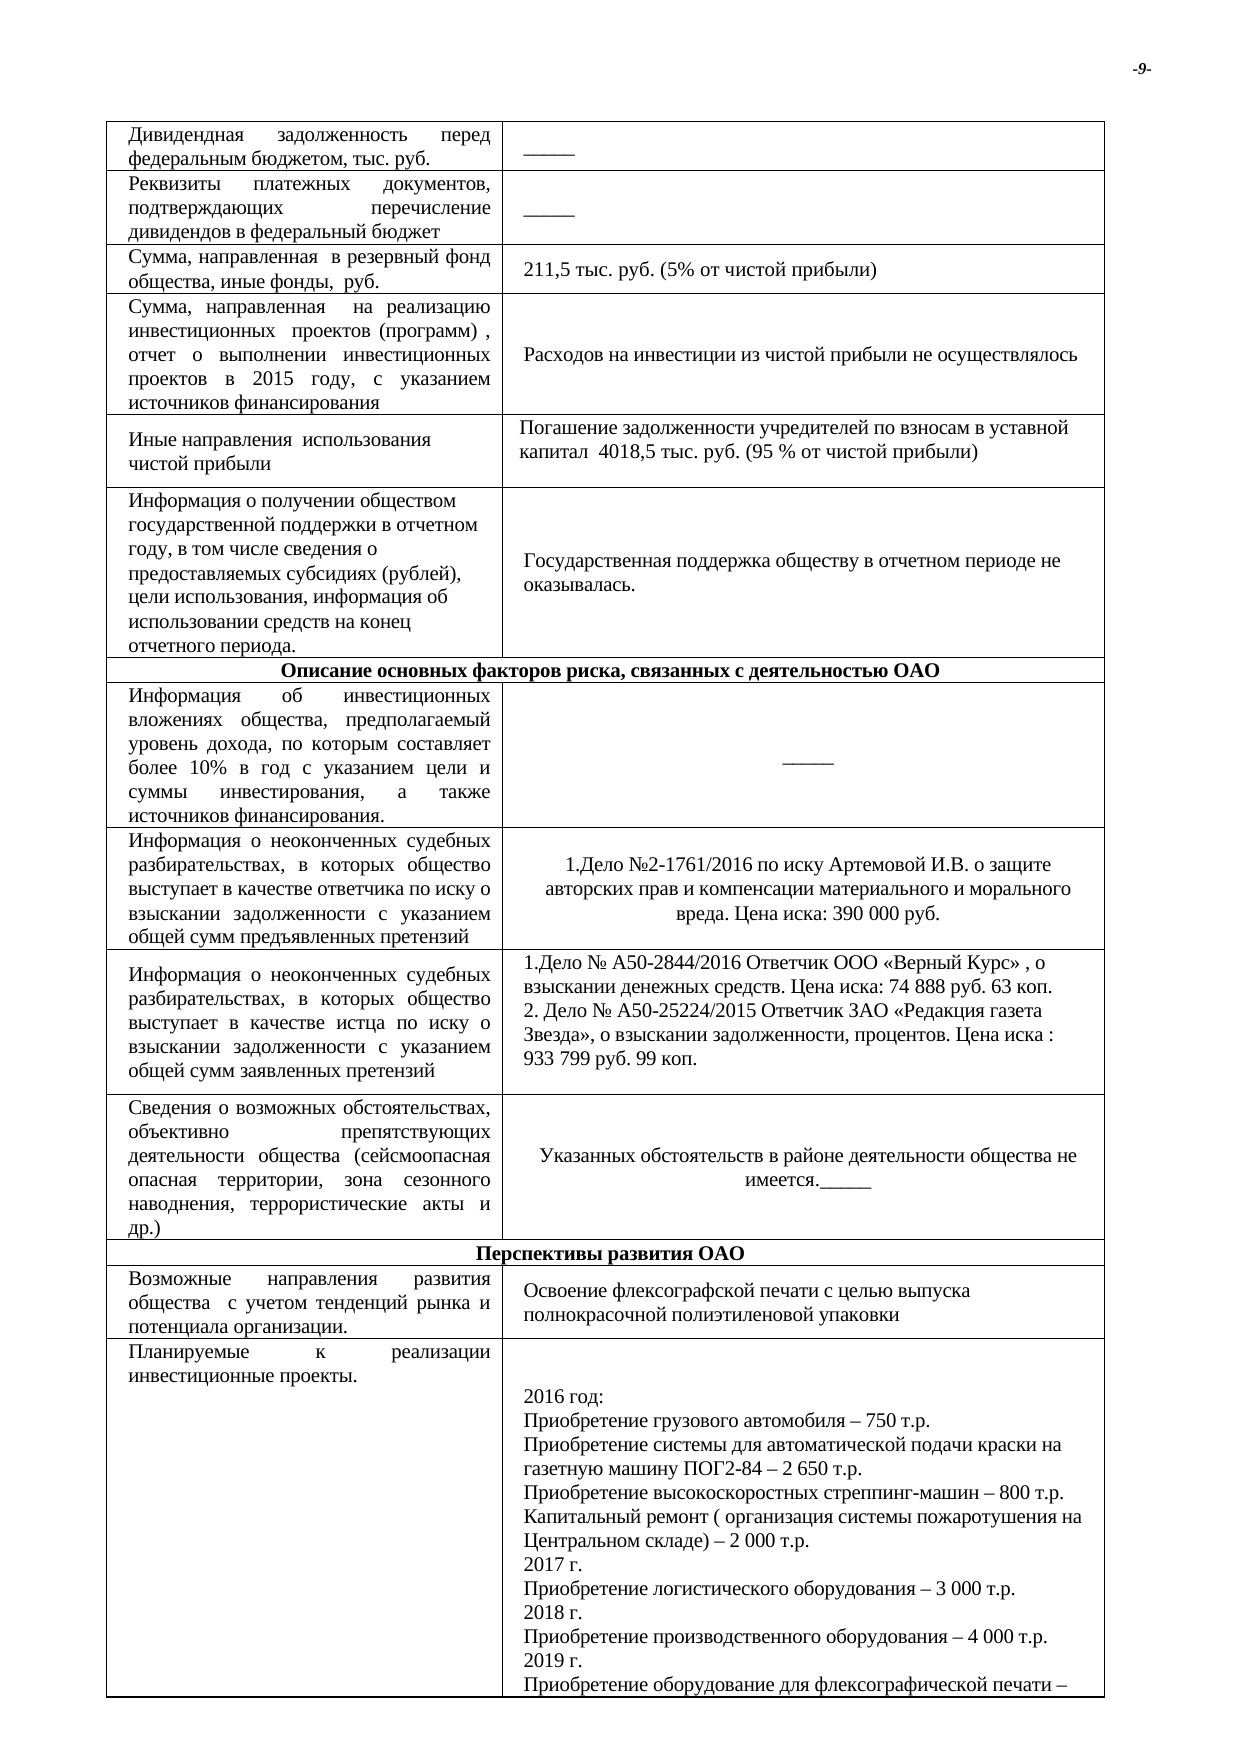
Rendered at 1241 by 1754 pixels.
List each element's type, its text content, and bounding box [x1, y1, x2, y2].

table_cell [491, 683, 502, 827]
table_cell Государственная поддержка обществу в отчетном периоде не оказывалась. [503, 488, 1104, 657]
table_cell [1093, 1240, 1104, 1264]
table_cell Освоение флексографской печати с целью выпуска полнокрасочной полиэтиленовой упаковки [503, 1266, 1104, 1338]
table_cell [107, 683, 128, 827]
table_cell _____ [503, 683, 1104, 827]
table_cell Указанных обстоятельств в районе деятельности общества не имеется._____ [503, 1095, 1104, 1239]
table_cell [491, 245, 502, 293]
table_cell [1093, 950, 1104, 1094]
table_cell Иные направления использования чистой прибыли [107, 415, 502, 487]
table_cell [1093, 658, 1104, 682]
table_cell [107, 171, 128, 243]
table_cell 211,5 тыс. руб. (5% от чистой прибыли) [503, 245, 1104, 293]
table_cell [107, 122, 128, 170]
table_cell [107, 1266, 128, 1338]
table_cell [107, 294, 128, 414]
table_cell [107, 1339, 502, 1696]
table_cell Погашение задолженности учредителей по взносам в уставной капитал 4018,5 тыс. руб. (95 % от чистой прибыли) [503, 415, 1104, 487]
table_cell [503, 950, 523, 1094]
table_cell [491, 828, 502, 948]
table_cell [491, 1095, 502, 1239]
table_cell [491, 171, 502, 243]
table_cell _____ [503, 171, 1104, 243]
table_cell _____ [503, 122, 1104, 170]
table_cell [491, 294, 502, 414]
table_cell 1.Дело №2-1761/2016 по иску Артемовой И.В. о защите авторских прав и компенсации материального и морального вреда. Цена иска: 390 000 руб. [503, 828, 1104, 948]
table_cell Информация о неоконченных судебных разбирательствах, в которых общество выступает в качестве истца по иску о взыскании задолженности с указанием общей сумм заявленных претензий [107, 950, 502, 1094]
table_cell Расходов на инвестиции из чистой прибыли не осуществлялось [503, 294, 1104, 414]
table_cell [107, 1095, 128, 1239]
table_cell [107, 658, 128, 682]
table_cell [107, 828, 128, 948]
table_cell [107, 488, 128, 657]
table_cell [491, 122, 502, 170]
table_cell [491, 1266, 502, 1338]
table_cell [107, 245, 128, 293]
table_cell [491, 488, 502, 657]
